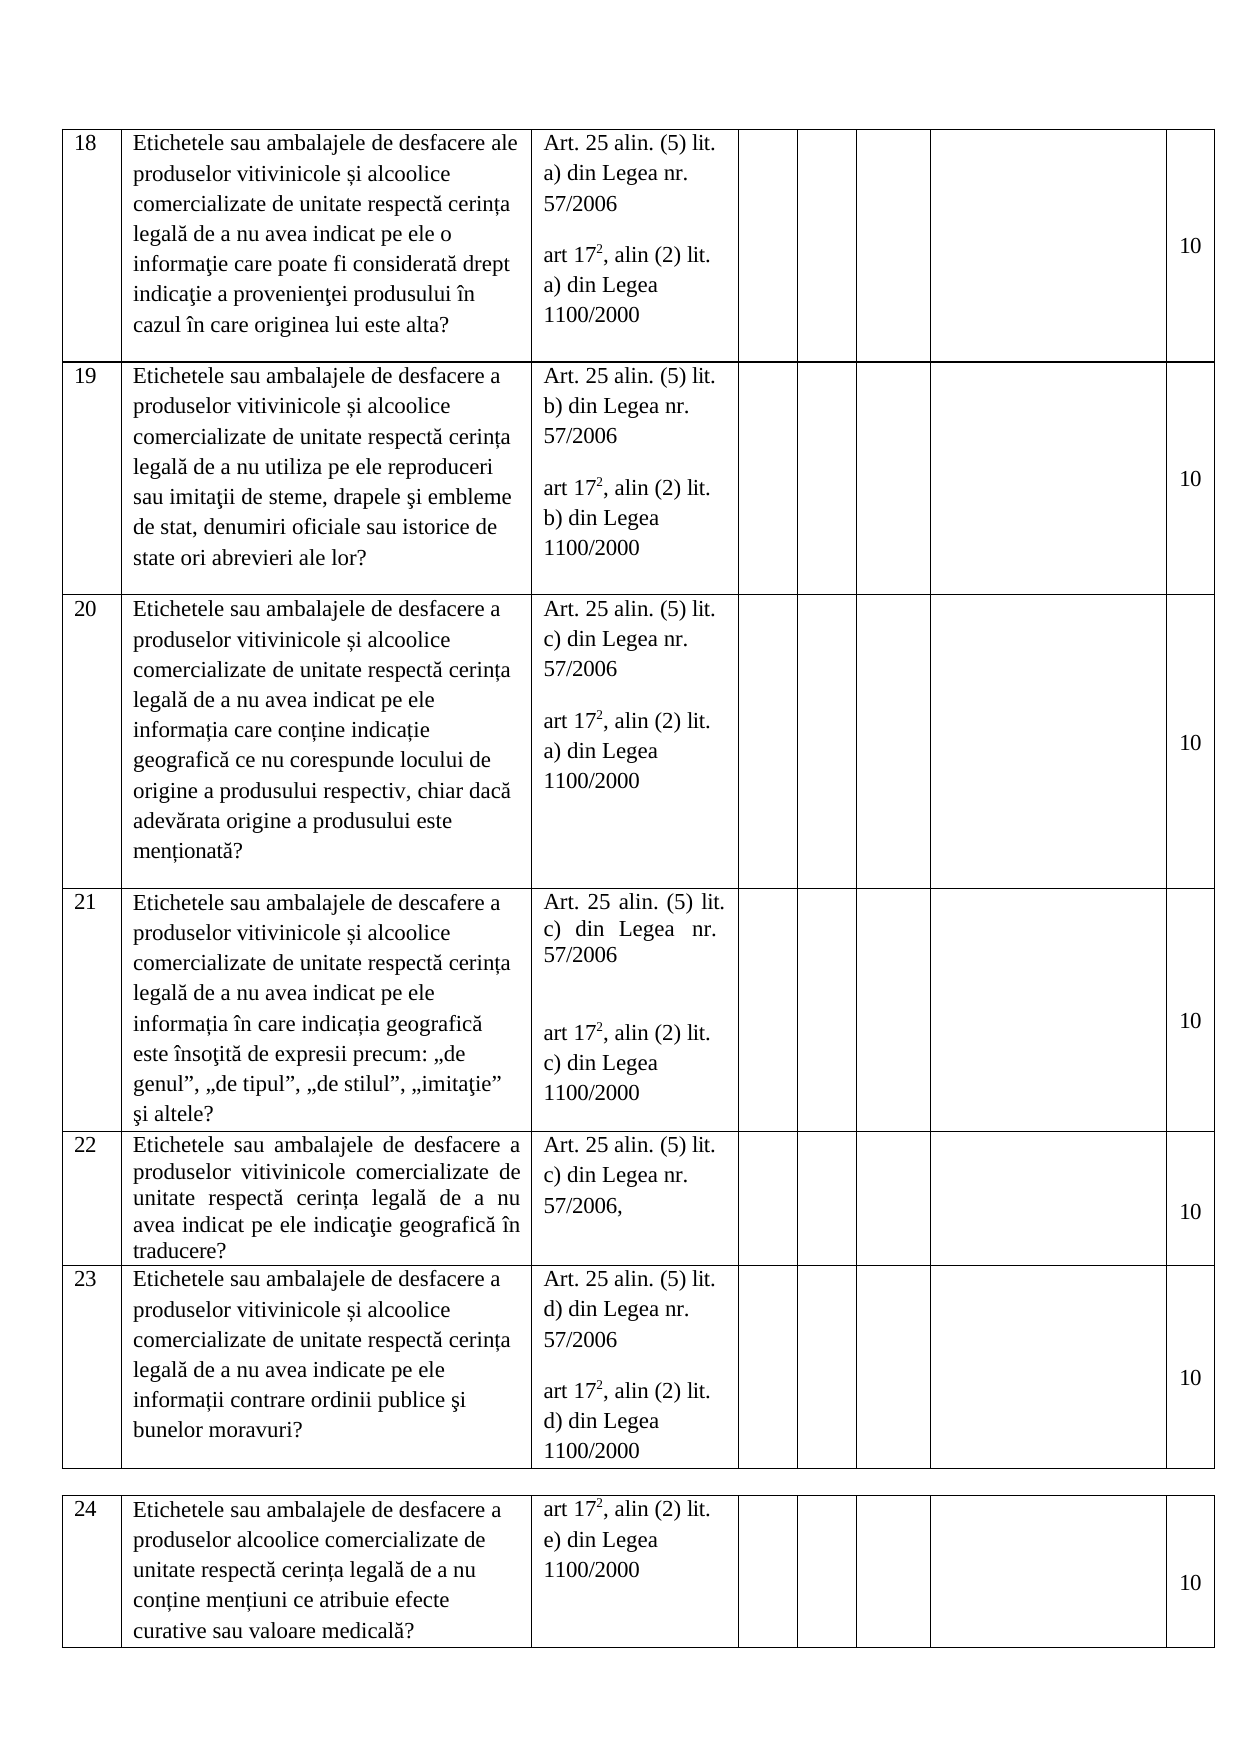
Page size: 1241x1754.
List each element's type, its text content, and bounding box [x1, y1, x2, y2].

table_cell [739, 889, 797, 1131]
table_cell [739, 363, 797, 594]
table_header 10 [1167, 1496, 1214, 1647]
table_cell Etichetele sau ambalajele de desfacere a produselor vitivinicole comercializate de unitate respectă cerința legală de a nu avea indicat pe ele indicaţie geografică în traducere? [122, 1132, 531, 1264]
table_cell Etichetele sau ambalajele de desfacere a produselor vitivinicole și alcoolice comercializate de unitate respectă cerința legală de a nu avea indicate pe ele informații contrare ordinii publice şi bunelor moravuri? [122, 1266, 531, 1467]
table_header [739, 1496, 797, 1647]
table_cell [798, 363, 856, 594]
table_header 24 [63, 1496, 121, 1647]
table_cell [798, 1132, 856, 1264]
table_cell 23 [63, 1266, 121, 1467]
table_cell [931, 1266, 1166, 1467]
table_cell 21 [63, 889, 121, 1131]
table_header [798, 130, 856, 361]
table_cell [931, 889, 1166, 1131]
table_header Etichetele sau ambalajele de desfacere ale produselor vitivinicole și alcoolice comercializate de unitate respectă cerința legală de a nu avea indicat pe ele o informaţie care poate fi considerată drept indicaţie a provenienţei produsului în cazul în care originea lui este alta? [122, 130, 531, 361]
table_cell 19 [63, 363, 121, 594]
table_header [739, 130, 797, 361]
table_cell 10 [1167, 595, 1214, 888]
table_cell Etichetele sau ambalajele de desfacere a produselor vitivinicole și alcoolice comercializate de unitate respectă cerința legală de a nu utiliza pe ele reproduceri sau imitaţii de steme, drapele şi embleme de stat, denumiri oficiale sau istorice de state ori abrevieri ale lor? [122, 363, 531, 594]
table_header [798, 1496, 856, 1647]
table_header [931, 130, 1166, 361]
table_cell [931, 363, 1166, 594]
table_cell Etichetele sau ambalajele de descafere a produselor vitivinicole și alcoolice comercializate de unitate respectă cerința legală de a nu avea indicat pe ele informația în care indicația geografică este însoţită de expresii precum: „de genul”, „de tipul”, „de stilul”, „imitaţie” şi altele? [122, 889, 531, 1131]
table_cell 10 [1167, 363, 1214, 594]
table_cell [798, 889, 856, 1131]
table_cell [739, 1132, 797, 1264]
table_header 18 [63, 130, 121, 361]
table_header Etichetele sau ambalajele de desfacere a produselor alcoolice comercializate de unitate respectă cerința legală de a nu conține mențiuni ce atribuie efecte curative sau valoare medicală? [122, 1496, 531, 1647]
table_cell [739, 1266, 797, 1467]
table_cell [857, 595, 930, 888]
table_cell Art. 25 alin. (5) lit. c) din Legea nr. 57/2006, [532, 1132, 738, 1264]
table_cell [931, 1132, 1166, 1264]
table_cell Art. 25 alin. (5) lit. d) din Legea nr. 57/2006 art 172, alin (2) lit. d) din Legea 1100/2000 [532, 1266, 738, 1467]
table_cell [857, 1266, 930, 1467]
table_cell [798, 595, 856, 888]
table_cell 10 [1167, 1266, 1214, 1467]
table_header Art. 25 alin. (5) lit. a) din Legea nr. 57/2006 art 172, alin (2) lit. a) din Legea 1100/2000 [532, 130, 738, 361]
table_cell 22 [63, 1132, 121, 1264]
table_header [857, 1496, 930, 1647]
table_cell Art. 25 alin. (5) lit. b) din Legea nr. 57/2006 art 172, alin (2) lit. b) din Legea 1100/2000 [532, 363, 738, 594]
table_header 10 [1167, 130, 1214, 361]
table_cell [857, 363, 930, 594]
table_cell 10 [1167, 889, 1214, 1131]
table_cell 20 [63, 595, 121, 888]
table_cell [857, 1132, 930, 1264]
table_cell [798, 1266, 856, 1467]
table_cell Etichetele sau ambalajele de desfacere a produselor vitivinicole și alcoolice comercializate de unitate respectă cerința legală de a nu avea indicat pe ele informația care conține indicație geografică ce nu corespunde locului de origine a produsului respectiv, chiar dacă adevărata origine a produsului este menționată? [122, 595, 531, 888]
table_cell 10 [1167, 1132, 1214, 1264]
table_header [857, 130, 930, 361]
table_cell [857, 889, 930, 1131]
table_cell Art. 25 alin. (5) lit. c) din Legea nr. 57/2006 art 172, alin (2) lit. c) din Legea 1100/2000 [532, 889, 738, 1131]
table_cell Art. 25 alin. (5) lit. c) din Legea nr. 57/2006 art 172, alin (2) lit. a) din Legea 1100/2000 [532, 595, 738, 888]
table_header [931, 1496, 1166, 1647]
table_cell [931, 595, 1166, 888]
table_header art 172, alin (2) lit. e) din Legea 1100/2000 [532, 1496, 738, 1647]
table_cell [739, 595, 797, 888]
